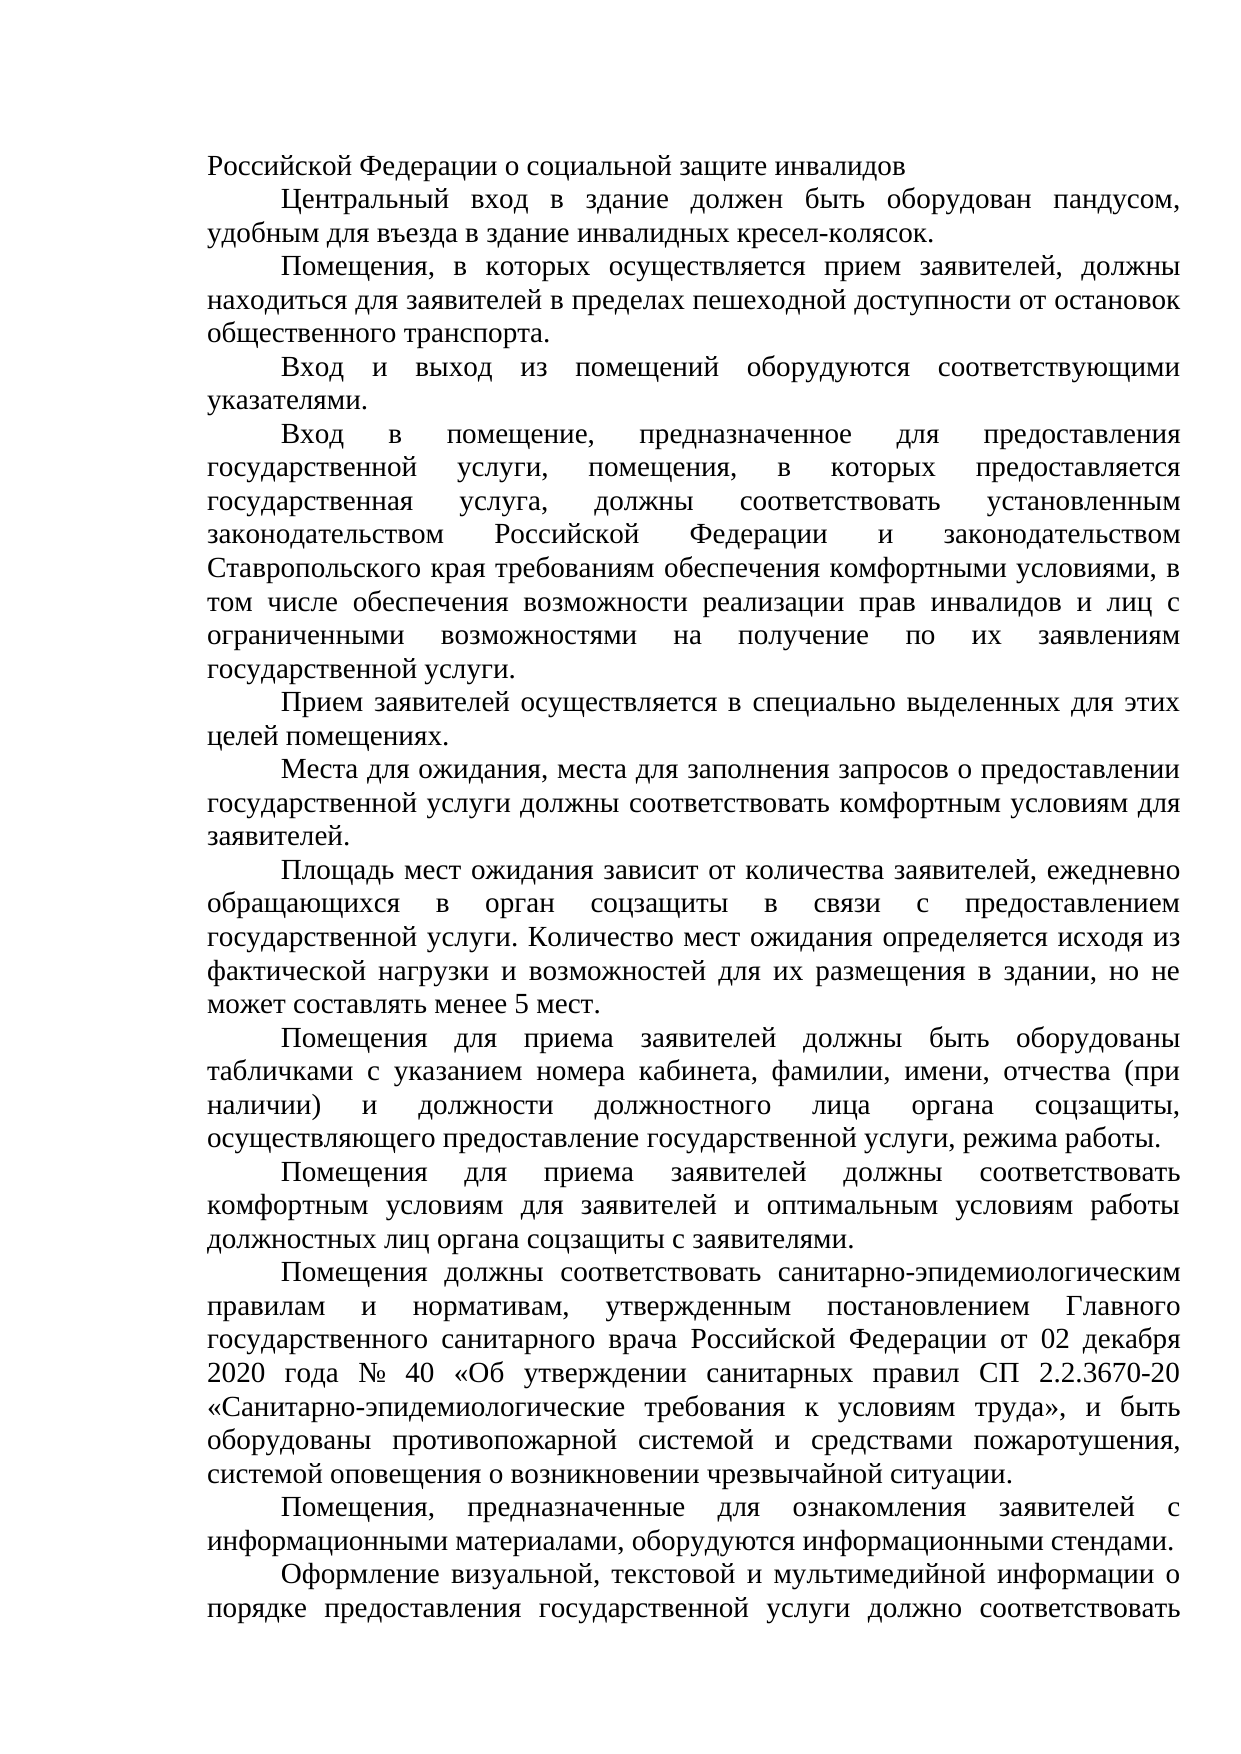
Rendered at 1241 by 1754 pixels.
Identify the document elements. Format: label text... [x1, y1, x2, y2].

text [207, 148, 1181, 181]
text Помещения, предназначенные для ознакомления заявителей с информационными материалами, оборудуются информационными стендами. [207, 1489, 1181, 1556]
text Центральный вход в здание должен быть оборудован пандусом, удобным для въезда в здание инвалидных кресел-колясок. [207, 181, 1181, 248]
text Помещения для приема заявителей должны соответствовать комфортным условиям для заявителей и оптимальным условиям работы должностных лиц органа соцзащиты с заявителями. [207, 1154, 1181, 1254]
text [207, 1556, 1181, 1623]
text Прием заявителей осуществляется в специально выделенных для этих целей помещениях. [207, 684, 1181, 751]
text Места для ожидания, места для заполнения запросов о предоставлении государственной услуги должны соответствовать комфортным условиям для заявителей. [207, 751, 1181, 852]
text Помещения, в которых осуществляется прием заявителей, должны находиться для заявителей в пределах пешеходной доступности от остановок общественного транспорта. [207, 248, 1181, 349]
text Помещения должны соответствовать санитарно-эпидемиологическим правилам и нормативам, утвержденным постановлением Главного государственного санитарного врача Российской Федерации от 02 декабря 2020 года № 40 «Об утверждении санитарных правил СП 2.2.3670-20 «Санитарно-эпидемиологические требования к условиям труда», и быть оборудованы противопожарной системой и средствами пожаротушения, системой оповещения о возникновении чрезвычайной ситуации. [207, 1254, 1181, 1489]
text Помещения для приема заявителей должны быть оборудованы табличками с указанием номера кабинета, фамилии, имени, отчества (при наличии) и должности должностного лица органа соцзащиты, осуществляющего предоставление государственной услуги, режима работы. [207, 1020, 1181, 1154]
text Вход в помещение, предназначенное для предоставления государственной услуги, помещения, в которых предоставляется государственная услуга, должны соответствовать установленным законодательством Российской Федерации и законодательством Ставропольского края требованиям обеспечения комфортными условиями, в том числе обеспечения возможности реализации прав инвалидов и лиц с ограниченными возможностями на получение по их заявлениям государственной услуги. [207, 416, 1181, 684]
text Вход и выход из помещений оборудуются соответствующими указателями. [207, 349, 1181, 416]
text Площадь мест ожидания зависит от количества заявителей, ежедневно обращающихся в орган соцзащиты в связи с предоставлением государственной услуги. Количество мест ожидания определяется исходя из фактической нагрузки и возможностей для их размещения в здании, но не может составлять менее 5 мест. [207, 852, 1181, 1020]
